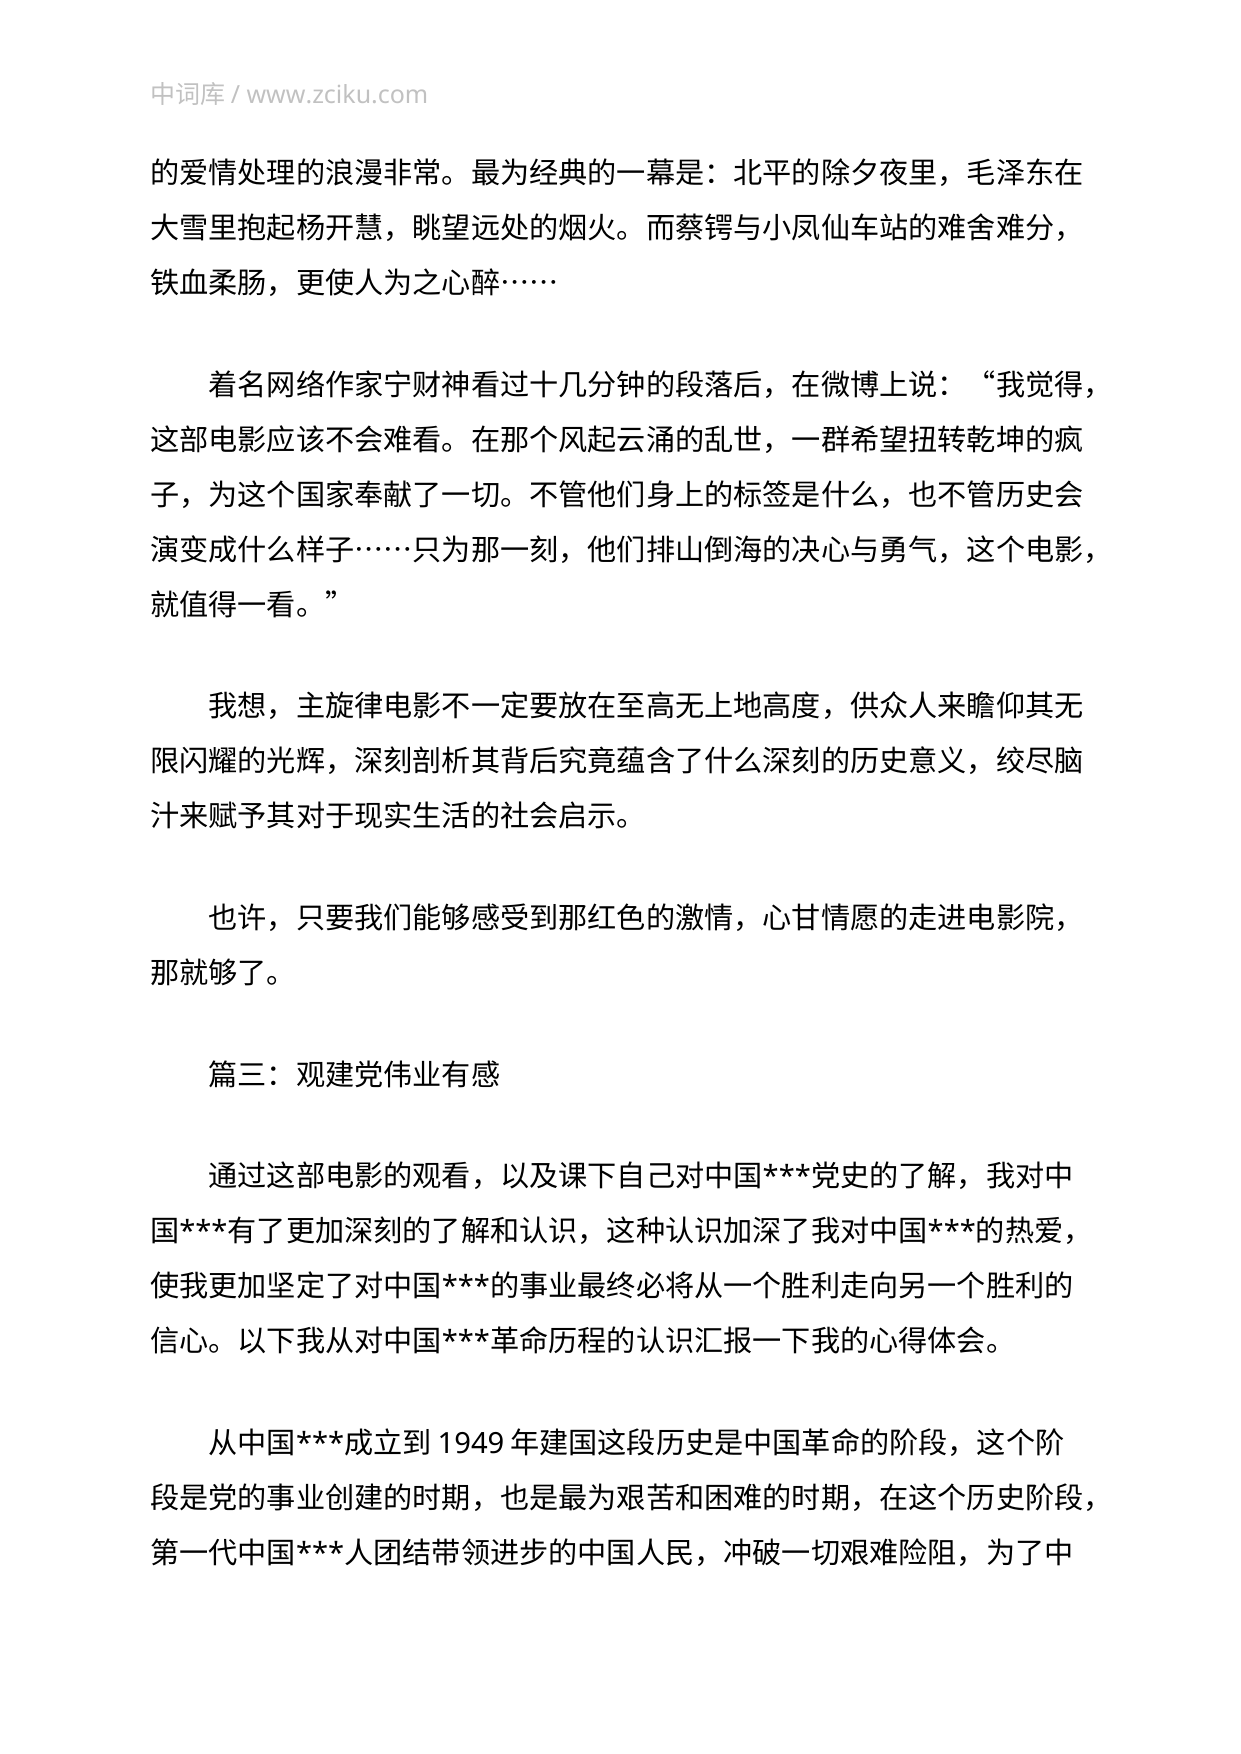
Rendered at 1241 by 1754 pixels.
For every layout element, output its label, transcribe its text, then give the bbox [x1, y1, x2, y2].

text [150, 1420, 1090, 1572]
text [150, 150, 1090, 302]
text 篇三：观建党伟业有感 [150, 1051, 1090, 1093]
text 着名网络作家宁财神看过十几分钟的段落后，在微博上说：“我觉得，这部电影应该不会难看。在那个风起云涌的乱世，一群希望扭转乾坤的疯子，为这个国家奉献了一切。不管他们身上的标签是什么，也不管历史会演变成什么样子……只为那一刻，他们排山倒海的决心与勇气，这个电影，就值得一看。” [150, 362, 1090, 623]
text 也许，只要我们能够感受到那红色的激情，心甘情愿的走进电影院，那就够了。 [150, 894, 1090, 992]
text 我想，主旋律电影不一定要放在至高无上地高度，供众人来瞻仰其无限闪耀的光辉，深刻剖析其背后究竟蕴含了什么深刻的历史意义，绞尽脑汁来赋予其对于现实生活的社会启示。 [150, 683, 1090, 835]
text 通过这部电影的观看，以及课下自己对中国***党史的了解，我对中国***有了更加深刻的了解和认识，这种认识加深了我对中国***的热爱，使我更加坚定了对中国***的事业最终必将从一个胜利走向另一个胜利的信心。以下我从对中国***革命历程的认识汇报一下我的心得体会。 [150, 1153, 1090, 1360]
